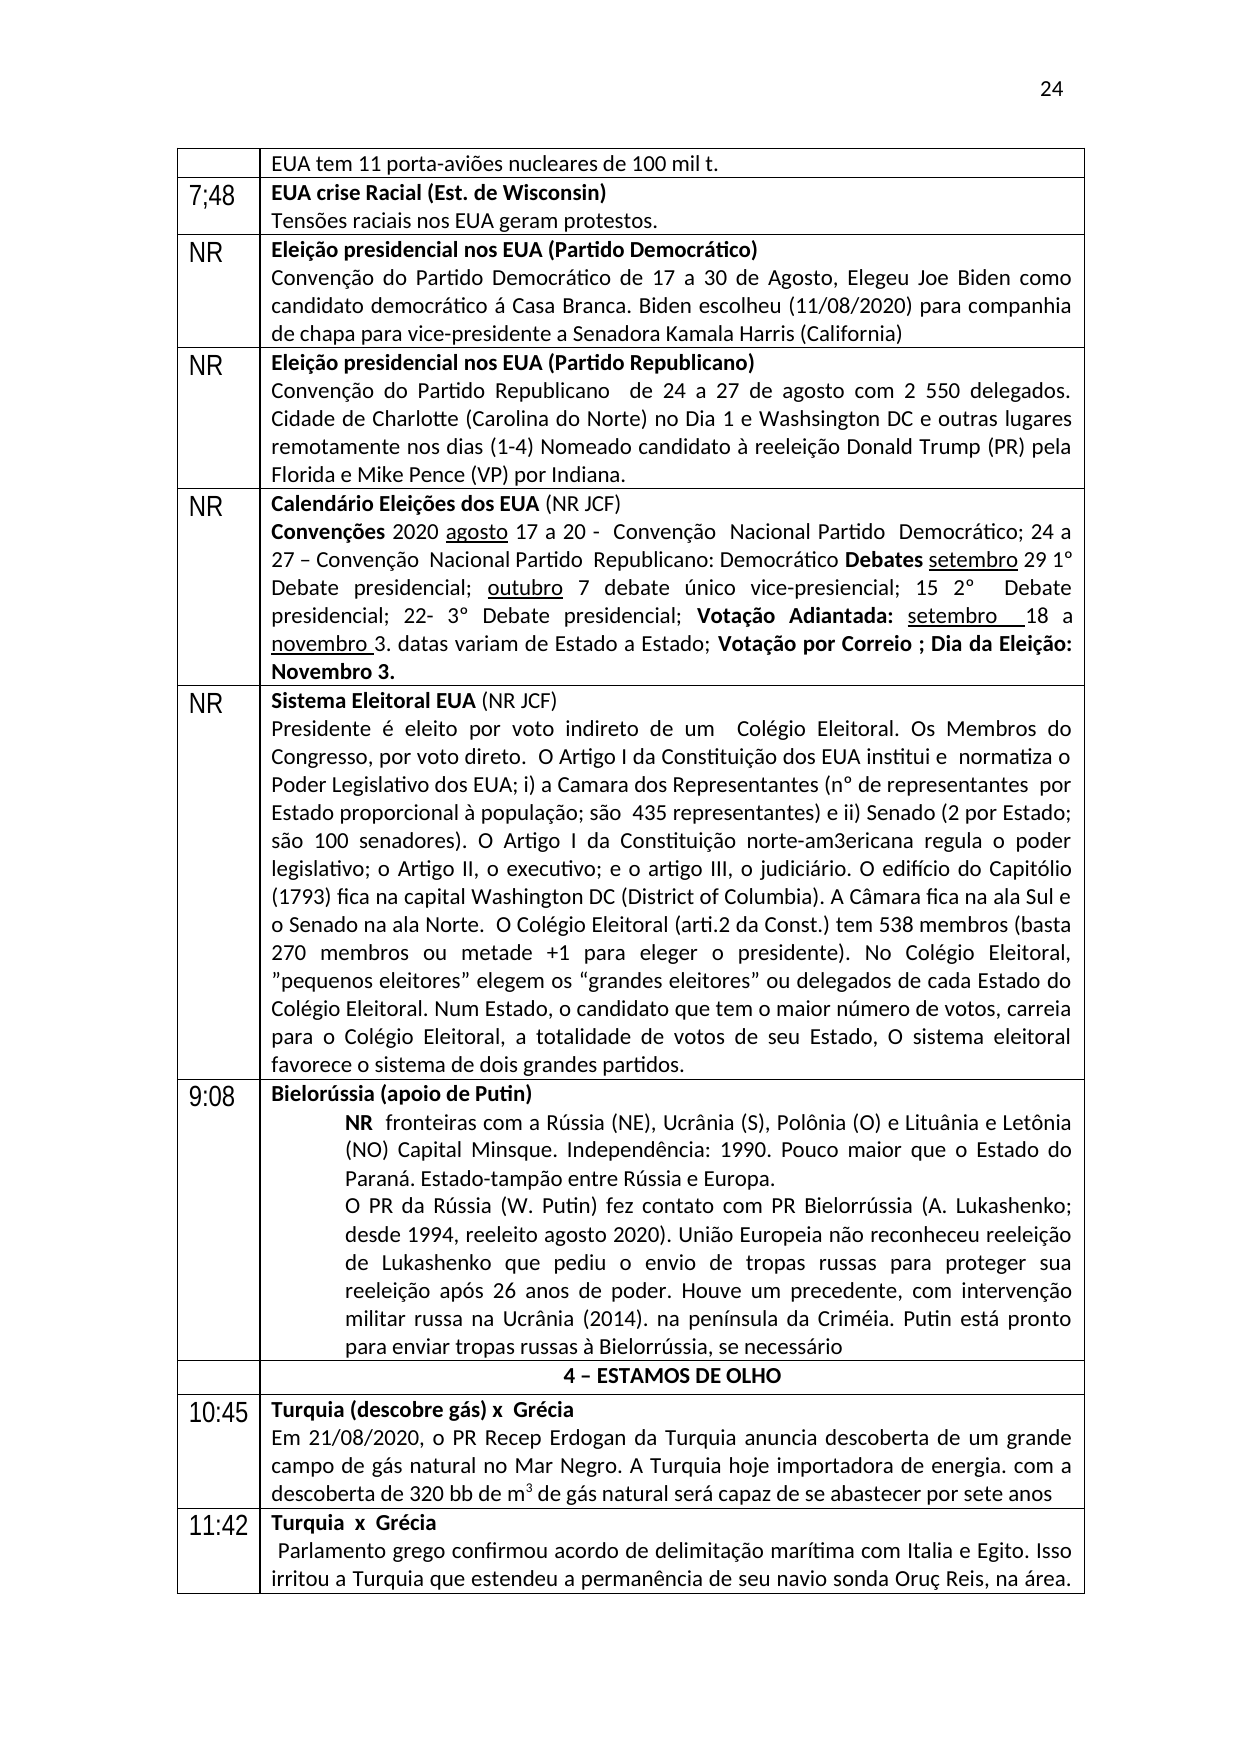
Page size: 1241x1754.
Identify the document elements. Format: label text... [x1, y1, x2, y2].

table_cell NR [178, 235, 259, 347]
table_cell NR [178, 348, 259, 488]
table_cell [261, 149, 1084, 177]
table_cell Eleição presidencial nos EUA (Partido Democrático) Convenção do Partido Democrático de 17 a 30 de Agosto, Elegeu Joe Biden como candidato democrático á Casa Branca. Biden escolheu (11/08/2020) para companhia de chapa para vice-presidente a Senadora Kamala Harris (California) [261, 235, 1084, 347]
table_cell Turquia (descobre gás) x Grécia Em 21/08/2020, o PR Recep Erdogan da Turquia anuncia descoberta de um grande campo de gás natural no Mar Negro. A Turquia hoje importadora de energia. com a descoberta de 320 bb de m3 de gás natural será capaz de se abastecer por sete anos [261, 1395, 1084, 1507]
table_cell Bielorússia (apoio de Putin) NR fronteiras com a Rússia (NE), Ucrânia (S), Polônia (O) e Lituânia e Letônia (NO) Capital Minsque. Independência: 1990. Pouco maior que o Estado do Paraná. Estado-tampão entre Rússia e Europa. O PR da Rússia (W. Putin) fez contato com PR Bielorrússia (A. Lukashenko; desde 1994, reeleito agosto 2020). União Europeia não reconheceu reeleição de Lukashenko que pediu o envio de tropas russas para proteger sua reeleição após 26 anos de poder. Houve um precedente, com intervenção militar russa na Ucrânia (2014). na península da Criméia. Putin está pronto para enviar tropas russas à Bielorrússia, se necessário [261, 1080, 1084, 1360]
table_cell [178, 149, 259, 177]
table_cell EUA crise Racial (Est. de Wisconsin) Tensões raciais nos EUA geram protestos. [261, 178, 1084, 234]
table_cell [261, 1509, 1084, 1592]
table_cell 4 – ESTAMOS DE OLHO [261, 1361, 1084, 1394]
table_cell [178, 1361, 259, 1394]
table_cell Eleição presidencial nos EUA (Partido Republicano) Convenção do Partido Republicano de 24 a 27 de agosto com 2 550 delegados. Cidade de Charlotte (Carolina do Norte) no Dia 1 e Washsington DC e outras lugares remotamente nos dias (1-4) Nomeado candidato à reeleição Donald Trump (PR) pela Florida e Mike Pence (VP) por Indiana. [261, 348, 1084, 488]
table_cell Calendário Eleições dos EUA (NR JCF) Convenções 2020 agosto 17 a 20 - Convenção Nacional Partido Democrático; 24 a 27 – Convenção Nacional Partido Republicano: Democrático Debates setembro 29 1º Debate presidencial; outubro 7 debate único vice-presiencial; 15 2º Debate presidencial; 22- 3º Debate presidencial; Votação Adiantada: setembro 18 a novembro 3. datas variam de Estado a Estado; Votação por Correio ; Dia da Eleição: Novembro 3. [261, 489, 1084, 685]
table_cell NR [178, 489, 259, 685]
table_cell 9:08 [178, 1080, 259, 1360]
table_cell Sistema Eleitoral EUA (NR JCF) Presidente é eleito por voto indireto de um Colégio Eleitoral. Os Membros do Congresso, por voto direto. O Artigo I da Constituição dos EUA institui e normatiza o Poder Legislativo dos EUA; i) a Camara dos Representantes (nº de representantes por Estado proporcional à população; são 435 representantes) e ii) Senado (2 por Estado; são 100 senadores). O Artigo I da Constituição norte-am3ericana regula o poder legislativo; o Artigo II, o executivo; e o artigo III, o judiciário. O edifício do Capitólio (1793) fica na capital Washington DC (District of Columbia). A Câmara fica na ala Sul e o Senado na ala Norte. O Colégio Eleitoral (arti.2 da Const.) tem 538 membros (basta 270 membros ou metade +1 para eleger o presidente). No Colégio Eleitoral, ”pequenos eleitores” elegem os “grandes eleitores” ou delegados de cada Estado do Colégio Eleitoral. Num Estado, o candidato que tem o maior número de votos, carreia para o Colégio Eleitoral, a totalidade de votos de seu Estado, O sistema eleitoral favorece o sistema de dois grandes partidos. [261, 686, 1084, 1078]
table_cell 10:45 [178, 1395, 259, 1507]
table_cell NR [178, 686, 259, 1078]
table_cell 11:42 [178, 1509, 259, 1592]
table_cell 7;48 [178, 178, 259, 234]
